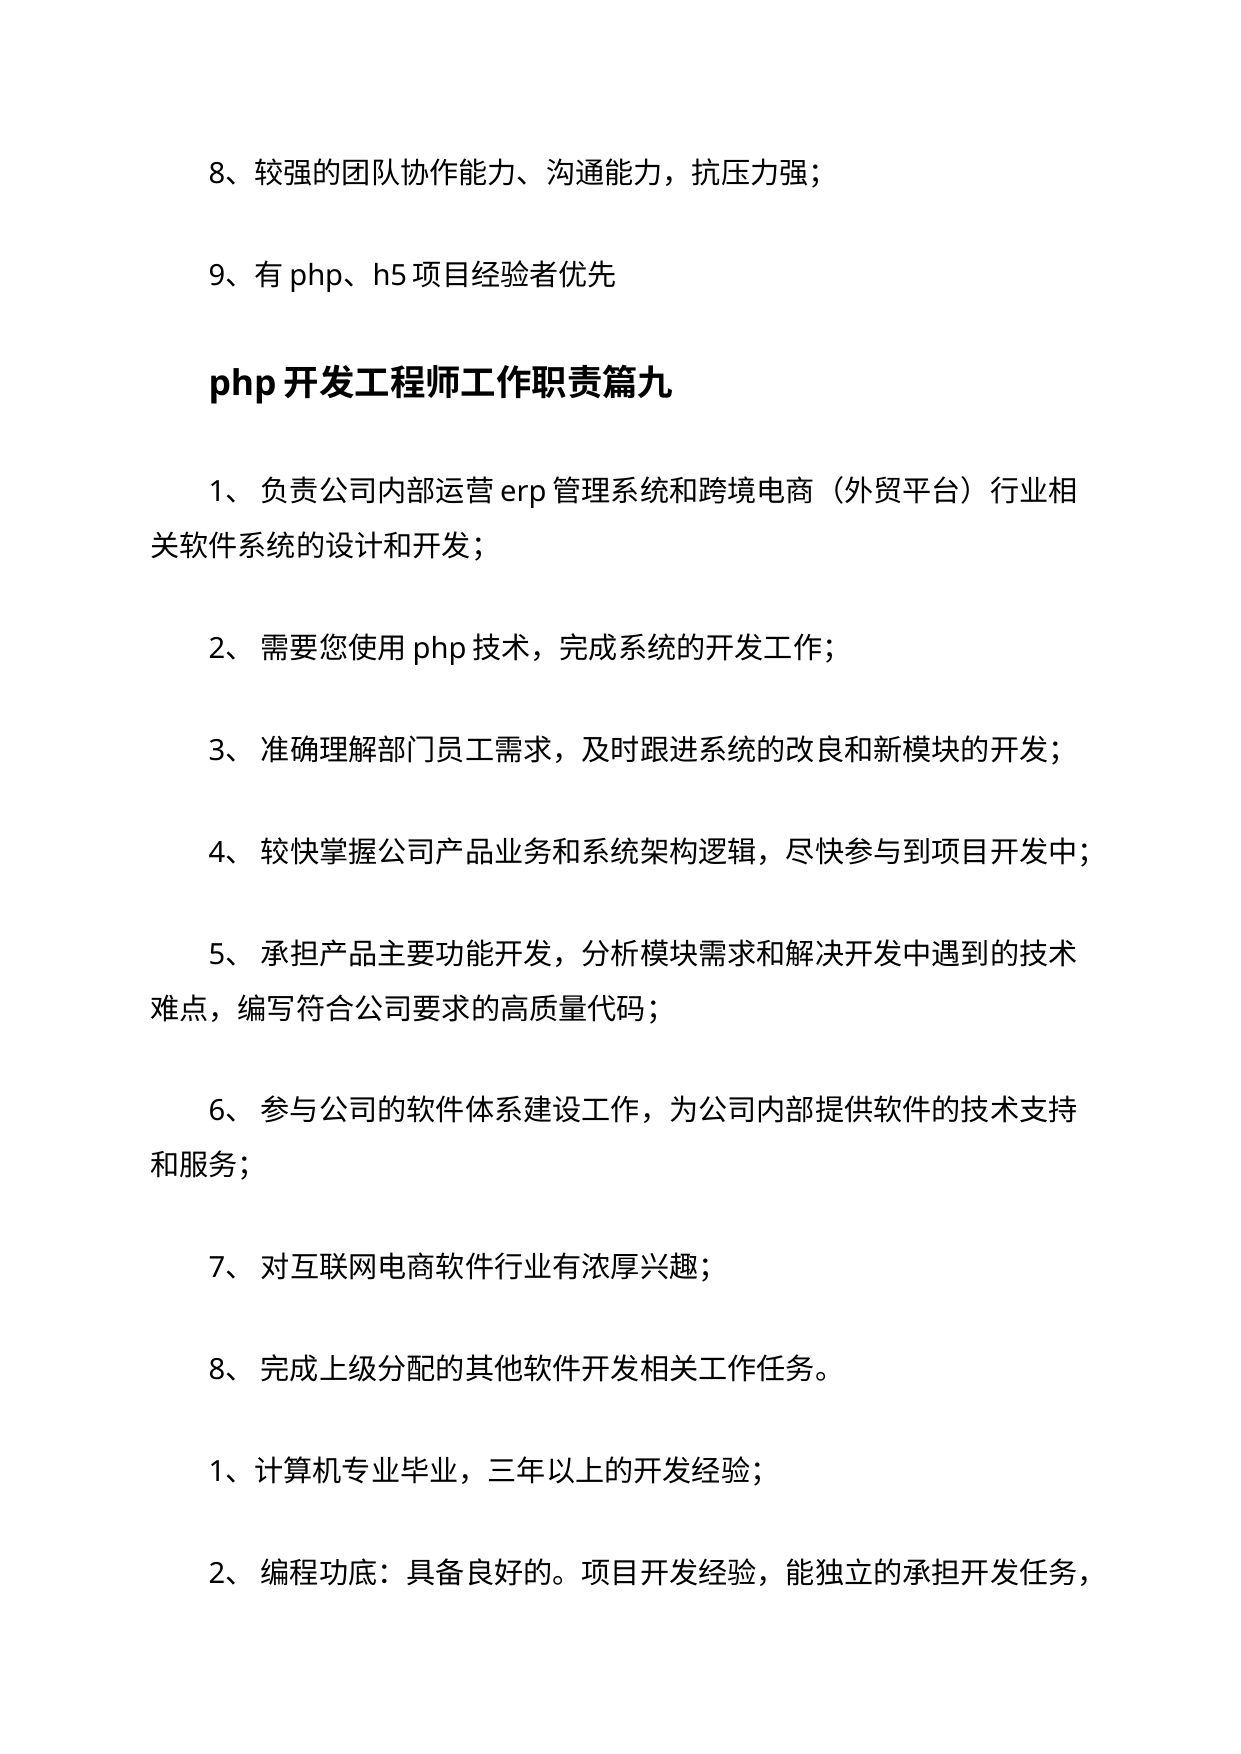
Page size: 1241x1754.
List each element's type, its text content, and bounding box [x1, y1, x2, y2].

text 1、 负责公司内部运营erp管理系统和跨境电商（外贸平台）行业相关软件系统的设计和开发； [150, 467, 1090, 565]
text 2、 需要您使用php技术，完成系统的开发工作； [150, 624, 1090, 667]
text 7、 对互联网电商软件行业有浓厚兴趣； [150, 1244, 1090, 1286]
text 5、 承担产品主要功能开发，分析模块需求和解决开发中遇到的技术难点，编写符合公司要求的高质量代码； [150, 930, 1090, 1027]
text 8、较强的团队协作能力、沟通能力，抗压力强； [150, 150, 1090, 192]
text 6、 参与公司的软件体系建设工作，为公司内部提供软件的技术支持和服务； [150, 1087, 1090, 1184]
text 4、 较快掌握公司产品业务和系统架构逻辑，尽快参与到项目开发中； [150, 828, 1090, 871]
text 3、 准确理解部门员工需求，及时跟进系统的改良和新模块的开发； [150, 726, 1090, 769]
text 8、 完成上级分配的其他软件开发相关工作任务。 [150, 1346, 1090, 1388]
text 9、有php、h5项目经验者优先 [150, 252, 1090, 294]
text 1、计算机专业毕业，三年以上的开发经验； [150, 1448, 1090, 1490]
text php开发工程师工作职责篇九 [150, 354, 1090, 405]
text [150, 1550, 1090, 1592]
